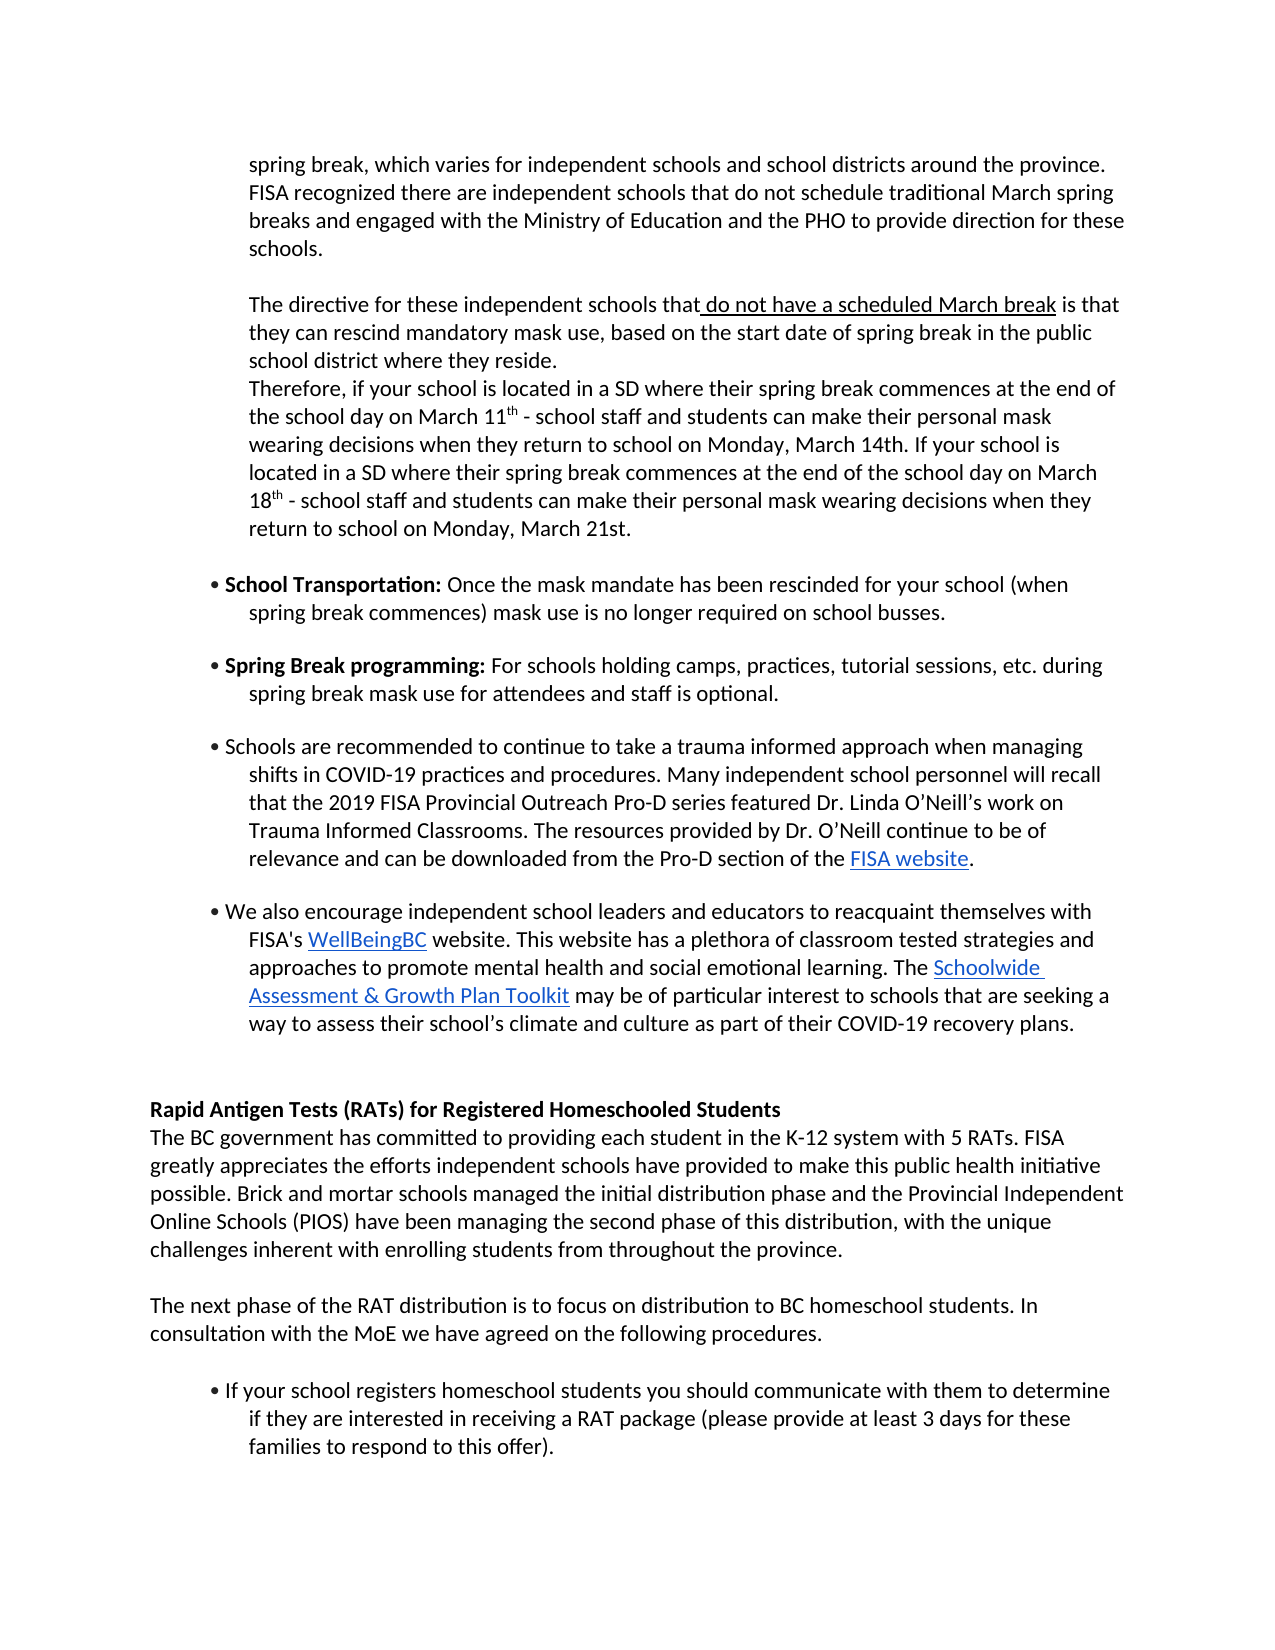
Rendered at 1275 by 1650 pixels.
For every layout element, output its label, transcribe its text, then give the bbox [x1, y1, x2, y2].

list Schools are recommended to continue to take a trauma informed approach when managing shifts in COVID-19 practices and procedures. Many independent school personnel will recall that the 2019 FISA Provincial Outreach Pro-D series featured Dr. Linda O’Neill’s work on Trauma Informed Classrooms. The resources provided by Dr. O’Neill continue to be of relevance and can be downloaded from the Pro-D section of the FISA website. [211, 732, 1125, 872]
list Spring Break programming: For schools holding camps, practices, tutorial sessions, etc. during spring break mask use for attendees and staff is optional. [211, 651, 1125, 707]
text The BC government has committed to providing each student in the K-12 system with 5 RATs. FISA greatly appreciates the efforts independent schools have provided to make this public health initiative possible. Brick and mortar schools managed the initial distribution phase and the Provincial Independent Online Schools (PIOS) have been managing the second phase of this distribution, with the unique challenges inherent with enrolling students from throughout the province. [150, 1123, 1125, 1263]
text The next phase of the RAT distribution is to focus on distribution to BC homeschool students. In consultation with the MoE we have agreed on the following procedures. [150, 1291, 1125, 1347]
list We also encourage independent school leaders and educators to reacquaint themselves with FISA's WellBeingBC website. This website has a plethora of classroom tested strategies and approaches to promote mental health and social emotional learning. The Schoolwide Assessment & Growth Plan Toolkit may be of particular interest to schools that are seeking a way to assess their school’s climate and culture as part of their COVID-19 recovery plans. [211, 897, 1125, 1038]
list If your school registers homeschool students you should communicate with them to determine if they are interested in receiving a RAT package (please provide at least 3 days for these families to respond to this offer). [211, 1376, 1125, 1460]
text Rapid Antigen Tests (RATs) for Registered Homeschooled Students [150, 1095, 1125, 1123]
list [211, 150, 1125, 570]
list School Transportation: Once the mask mandate has been rescinded for your school (when spring break commences) mask use is no longer required on school busses. [211, 570, 1125, 626]
